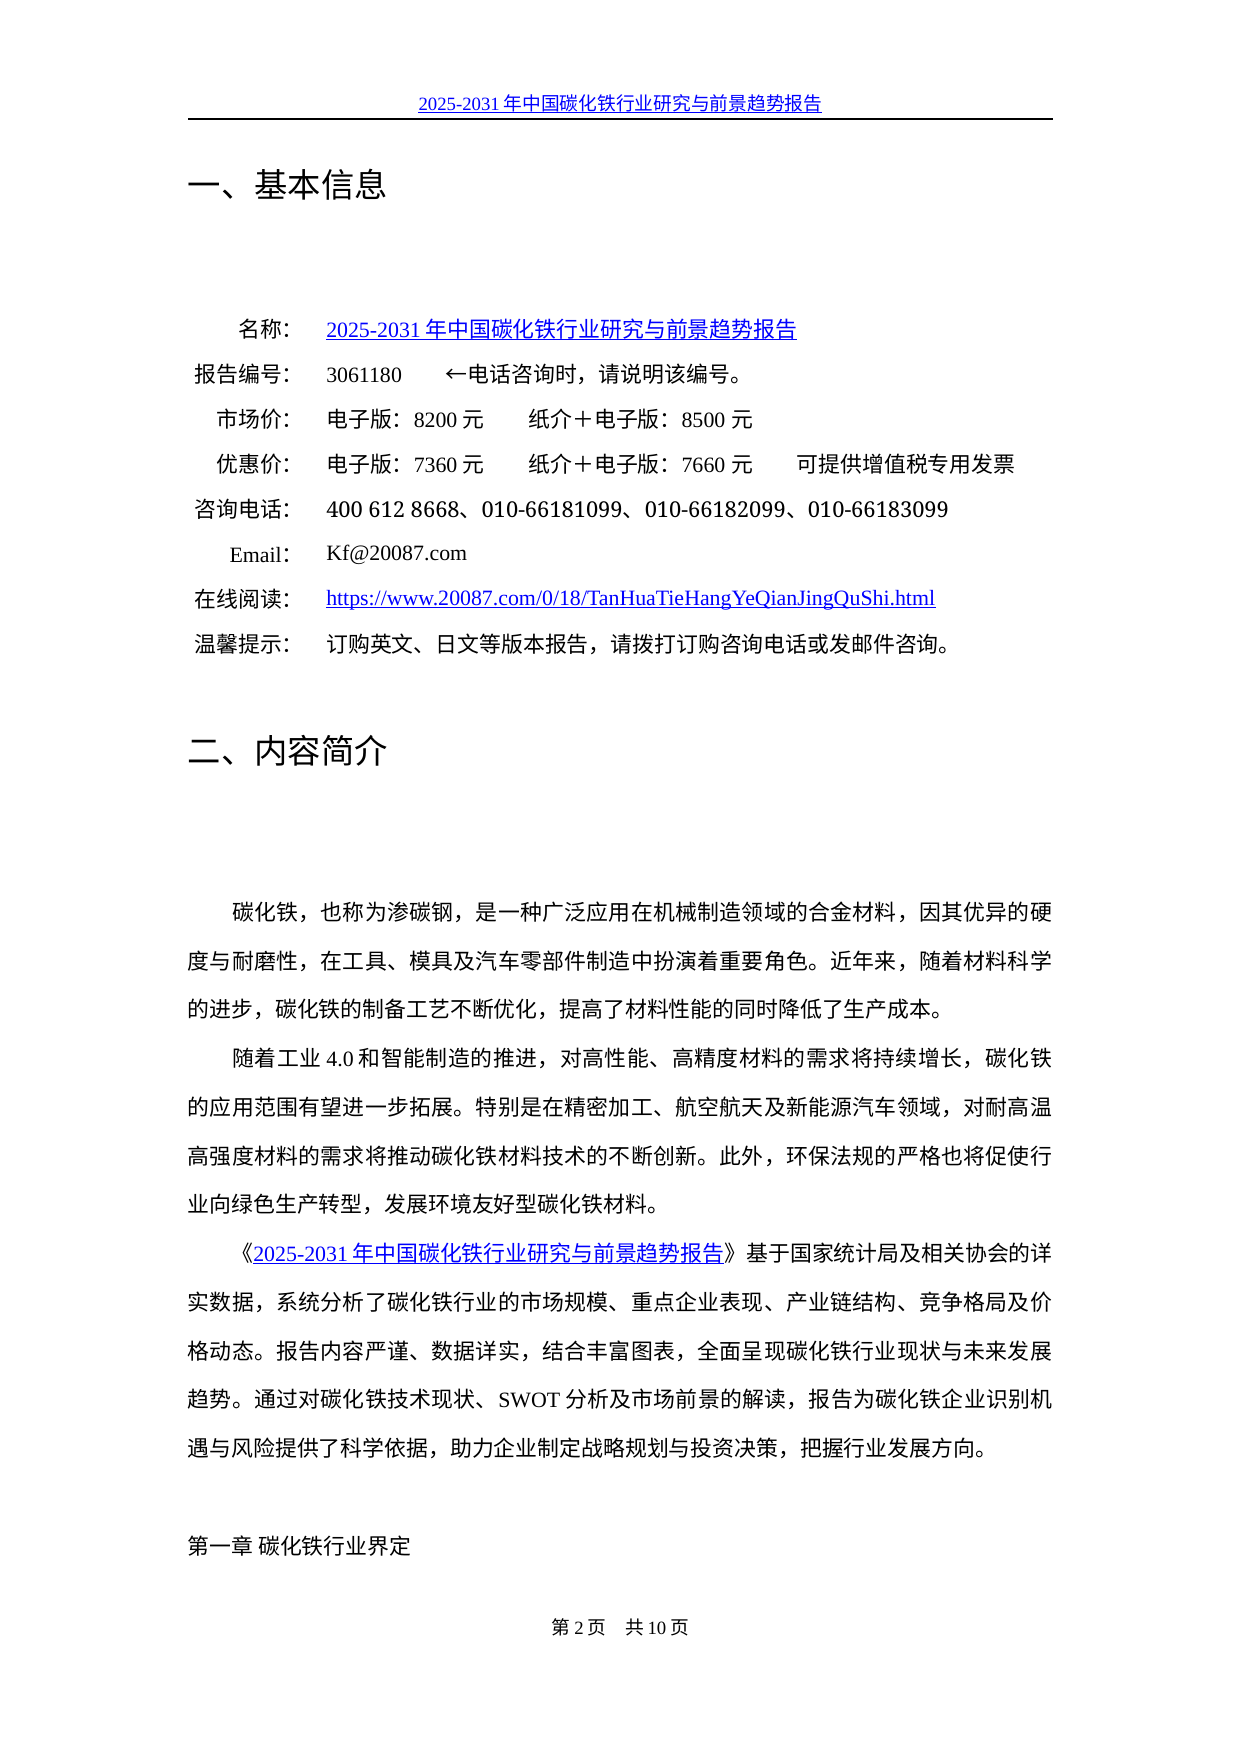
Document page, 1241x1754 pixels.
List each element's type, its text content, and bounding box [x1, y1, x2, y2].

table_cell 在线阅读： [167, 582, 315, 627]
title 二、内容简介 [187, 717, 1053, 782]
table_cell Kf@20087.com [315, 537, 1073, 582]
table_cell 温馨提示： [167, 627, 315, 672]
table_cell Email： [167, 537, 315, 582]
table_header 名称： [167, 312, 315, 357]
table_cell 报告编号： [167, 357, 315, 402]
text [187, 894, 1053, 1561]
table_cell 电子版：7360 元 纸介＋电子版：7660 元 可提供增值税专用发票 [315, 447, 1073, 492]
title 一、基本信息 [187, 150, 1053, 215]
table_cell 400 612 8668、010-66181099、010-66182099、010-66183099 [315, 492, 1073, 537]
table_cell 优惠价： [167, 447, 315, 492]
table_cell 咨询电话： [167, 492, 315, 537]
table_header 2025-2031年中国碳化铁行业研究与前景趋势报告 [315, 312, 1073, 357]
table_cell 订购英文、日文等版本报告，请拨打订购咨询电话或发邮件咨询。 [315, 627, 1073, 672]
table_cell 3061180 ←电话咨询时，请说明该编号。 [315, 357, 1073, 402]
table_cell [315, 582, 1073, 627]
table_cell 市场价： [167, 402, 315, 447]
table_cell 电子版：8200 元 纸介＋电子版：8500 元 [315, 402, 1073, 447]
